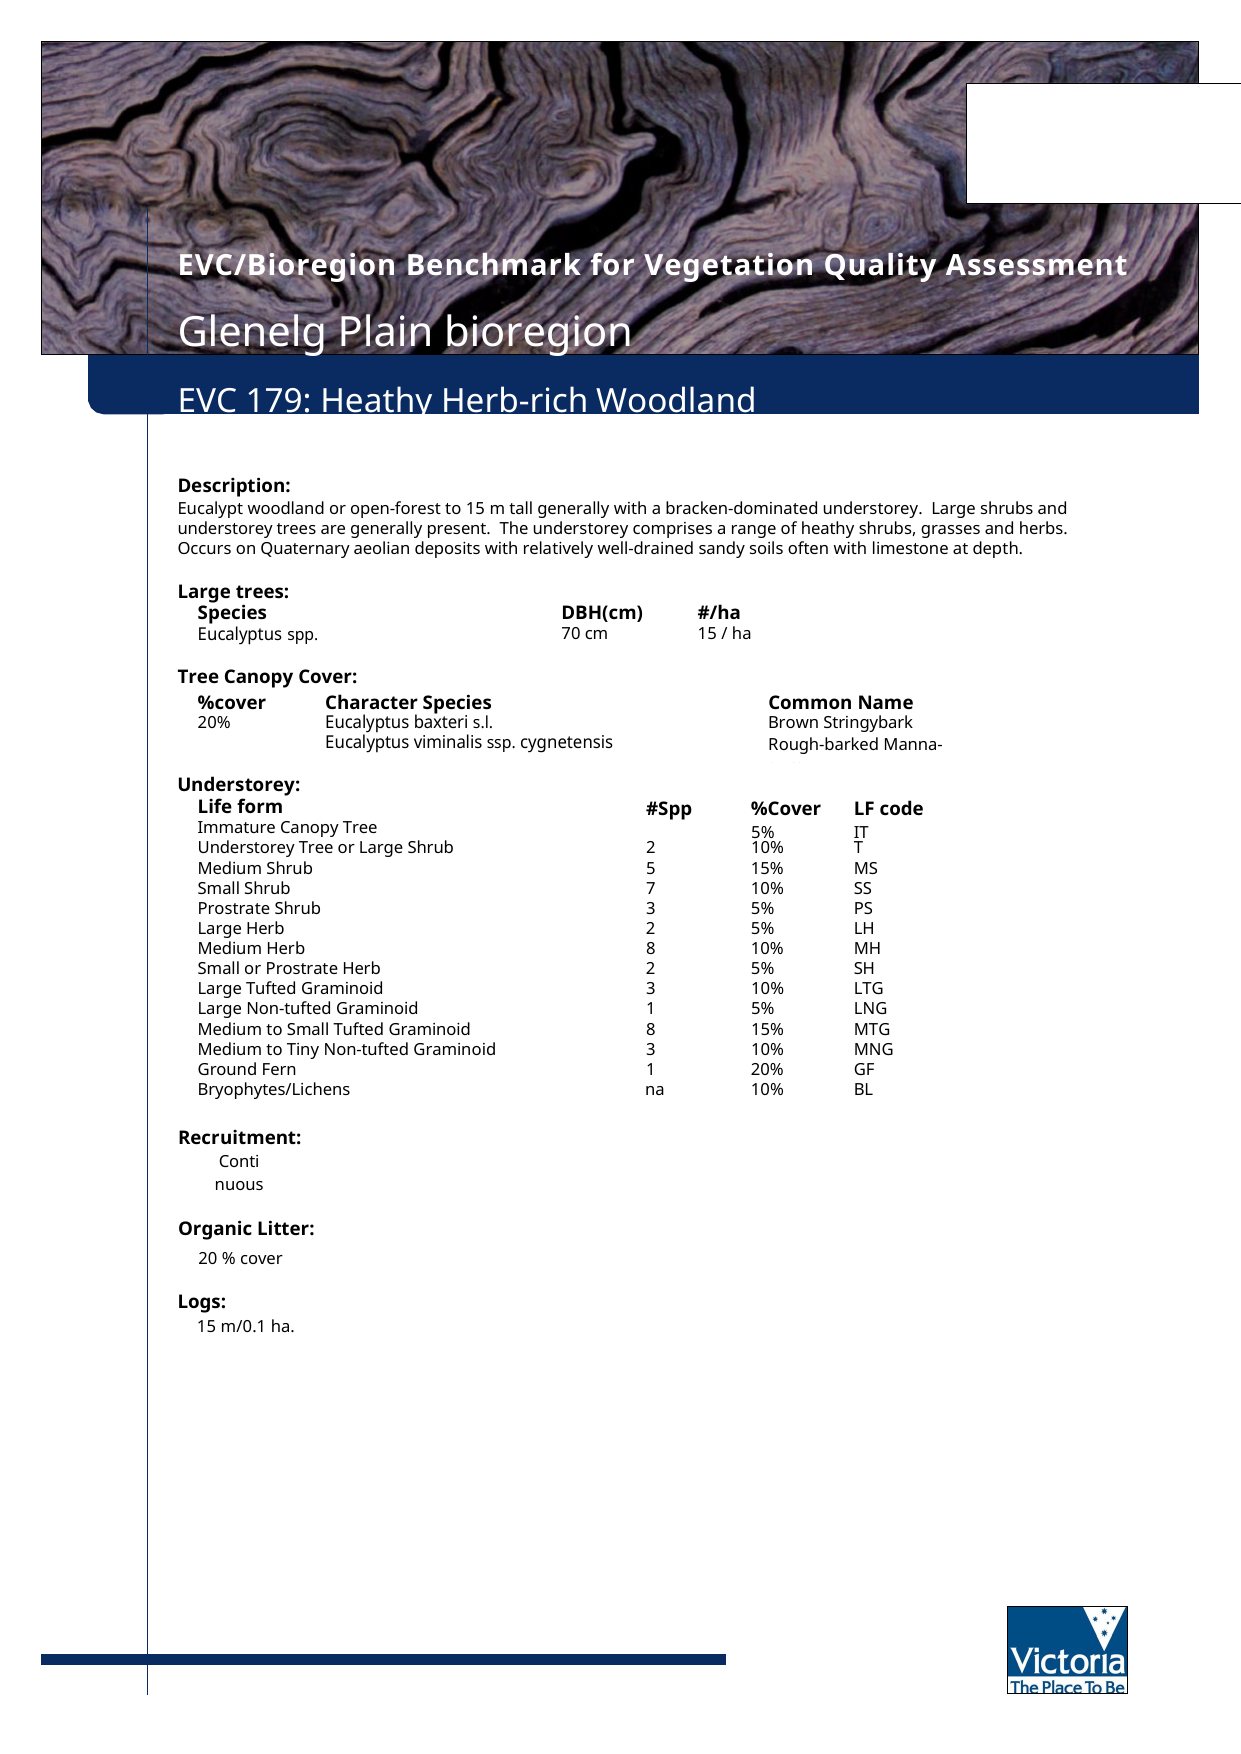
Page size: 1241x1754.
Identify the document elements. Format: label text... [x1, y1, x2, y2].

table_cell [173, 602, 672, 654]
picture [967, 84, 1241, 203]
text Glenelg Plain bioregion [177, 302, 1151, 359]
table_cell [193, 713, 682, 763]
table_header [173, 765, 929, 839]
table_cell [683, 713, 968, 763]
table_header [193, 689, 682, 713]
text EVC/Bioregion Benchmark for Vegetation Quality Assessment [177, 244, 1151, 283]
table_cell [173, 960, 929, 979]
text EVC 179: Heathy Herb-rich Woodland [177, 377, 1151, 422]
text Eucalypt woodland or open-forest to 15 m tall generally with a bracken-dominated understorey. Large shrubs and understorey trees are generally present. The understorey comprises a range of heathy shrubs, grasses and herbs. Occurs on Quaternary aeolian deposits with relatively well-drained sandy soils often with limestone at depth. [177, 499, 1114, 559]
text 15 m/0.1 ha. [196, 1314, 295, 1337]
text Continuous [196, 1150, 282, 1195]
picture [42, 42, 1241, 354]
text 20 % cover [196, 1248, 285, 1268]
subtitle Organic Litter: [176, 1215, 316, 1241]
picture [1008, 1607, 1127, 1693]
subtitle Tree Canopy Cover: [177, 664, 1151, 689]
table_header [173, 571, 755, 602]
text Recruitment: [175, 1124, 304, 1149]
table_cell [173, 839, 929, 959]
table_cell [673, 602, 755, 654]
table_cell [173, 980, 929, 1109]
subtitle Logs: [177, 1288, 1151, 1314]
subtitle Description: [177, 472, 1151, 498]
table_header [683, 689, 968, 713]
